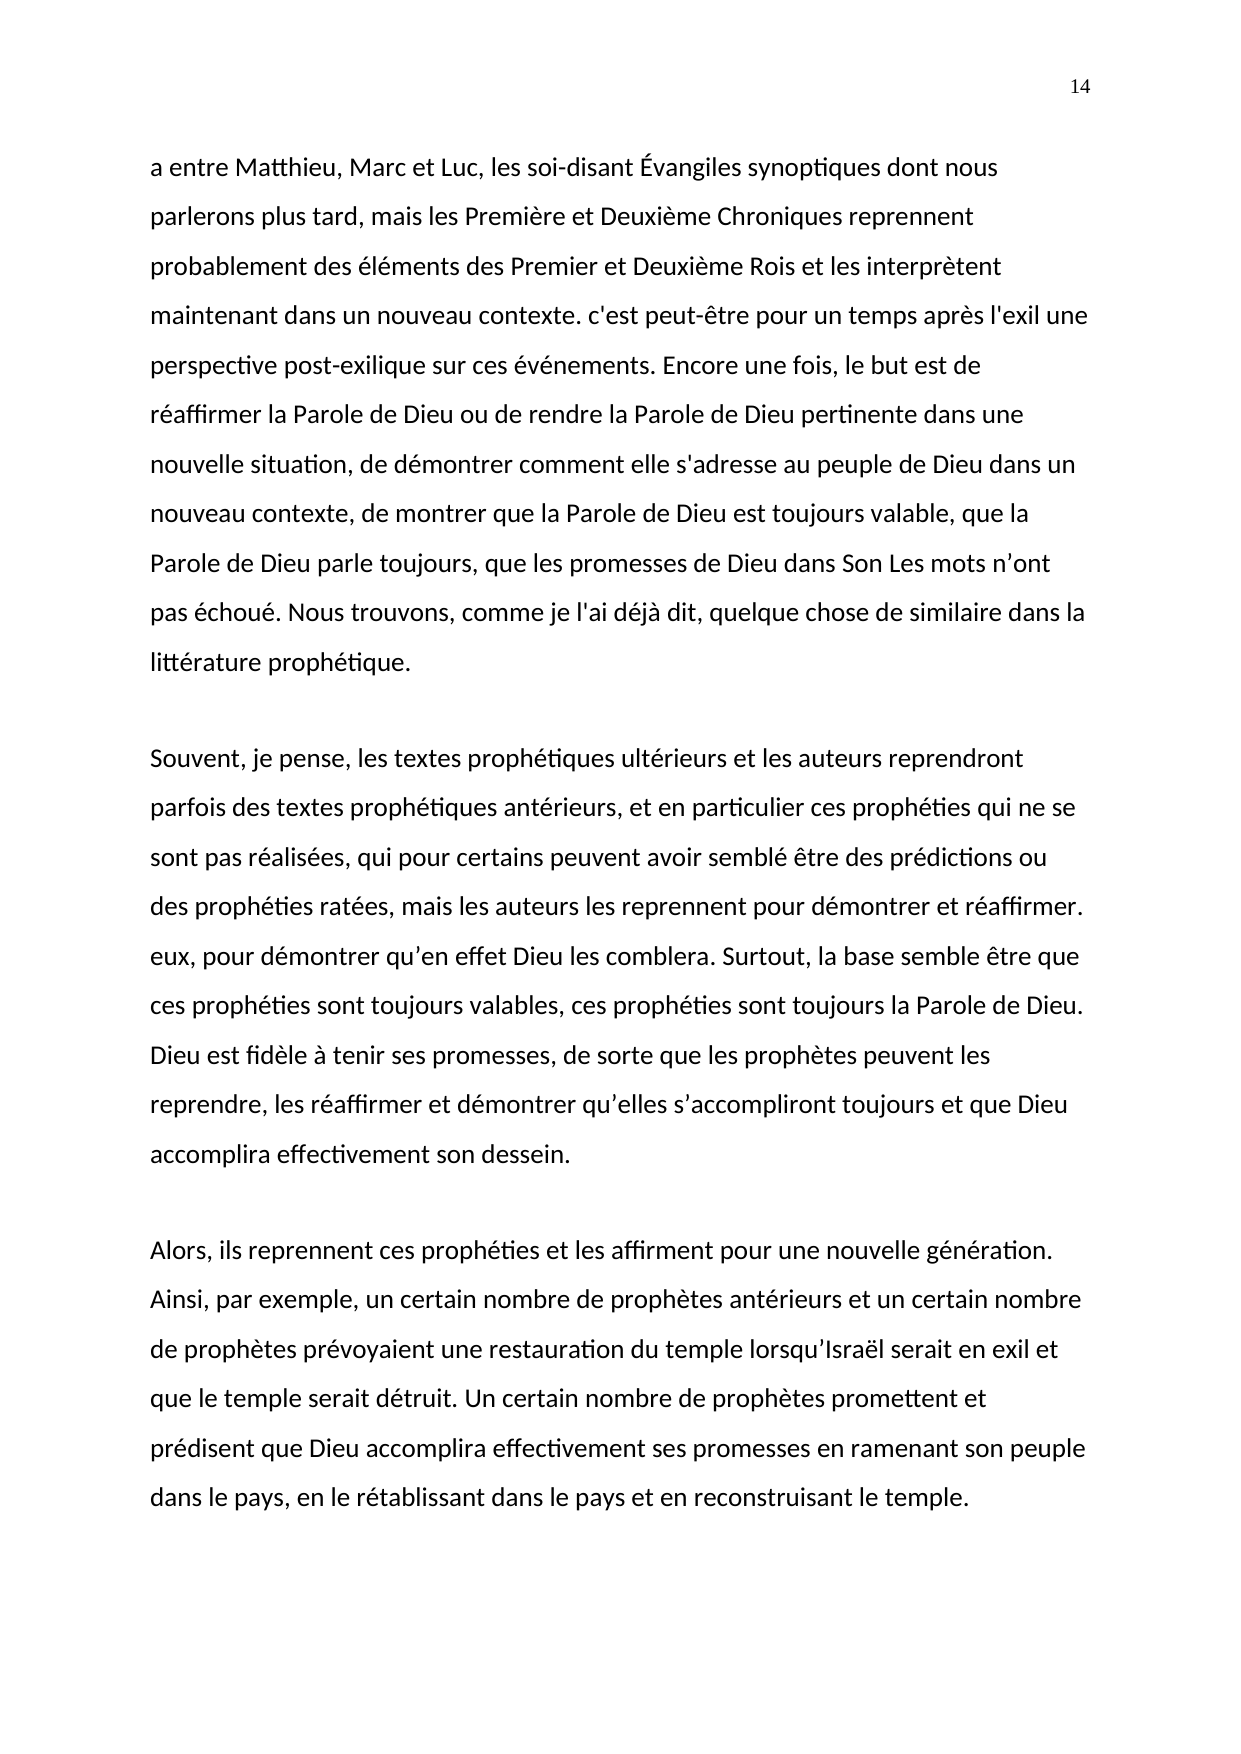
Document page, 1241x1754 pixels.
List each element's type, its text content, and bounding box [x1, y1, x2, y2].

text Souvent, je pense, les textes prophétiques ultérieurs et les auteurs reprendront parfois des textes prophétiques antérieurs, et en particulier ces prophéties qui ne se sont pas réalisées, qui pour certains peuvent avoir semblé être des prédictions ou des prophéties ratées, mais les auteurs les reprennent pour démontrer et réaffirmer. eux, pour démontrer qu’en effet Dieu les comblera. Surtout, la base semble être que ces prophéties sont toujours valables, ces prophéties sont toujours la Parole de Dieu. Dieu est fidèle à tenir ses promesses, de sorte que les prophètes peuvent les reprendre, les réaffirmer et démontrer qu’elles s’accompliront toujours et que Dieu accomplira effectivement son dessein. [150, 741, 1090, 1170]
text Alors, ils reprennent ces prophéties et les affirment pour une nouvelle génération. Ainsi, par exemple, un certain nombre de prophètes antérieurs et un certain nombre de prophètes prévoyaient une restauration du temple lorsqu’Israël serait en exil et que le temple serait détruit. Un certain nombre de prophètes promettent et prédisent que Dieu accomplira effectivement ses promesses en ramenant son peuple dans le pays, en le rétablissant dans le pays et en reconstruisant le temple. [150, 1233, 1090, 1513]
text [150, 150, 1090, 678]
